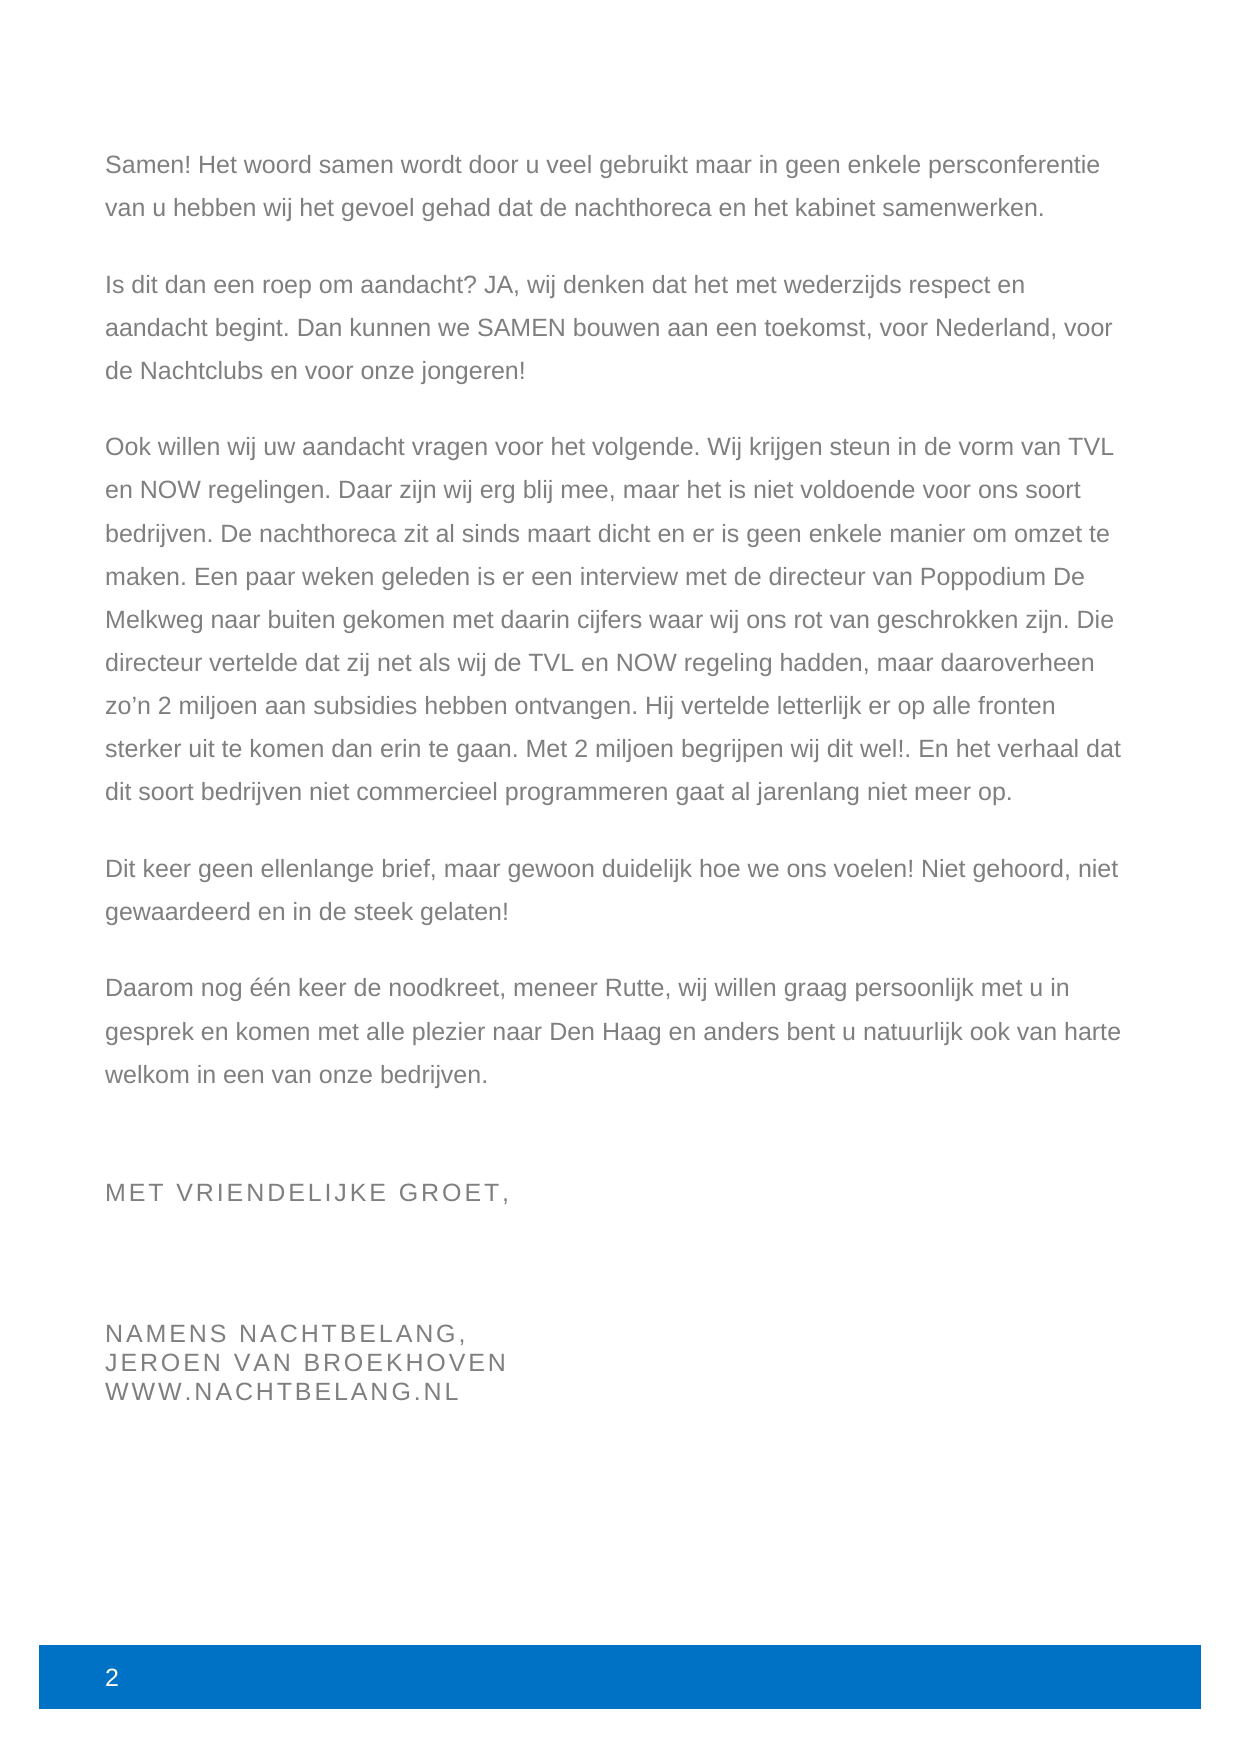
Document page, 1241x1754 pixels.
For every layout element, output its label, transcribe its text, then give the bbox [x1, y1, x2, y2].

text Namens Nachtbelang, [105, 1319, 1135, 1348]
text Samen! Het woord samen wordt door u veel gebruikt maar in geen enkele persconferentie van u hebben wij het gevoel gehad dat de nachthoreca en het kabinet samenwerken. [105, 150, 1135, 222]
text Jeroen van Broekhoven [105, 1348, 1135, 1376]
text Daarom nog één keer de noodkreet, meneer Rutte, wij willen graag persoonlijk met u in gesprek en komen met alle plezier naar Den Haag en anders bent u natuurlijk ook van harte welkom in een van onze bedrijven. [105, 973, 1135, 1088]
text Dit keer geen ellenlange brief, maar gewoon duidelijk hoe we ons voelen! Niet gehoord, niet gewaardeerd en in de steek gelaten! [105, 854, 1135, 926]
text Ook willen wij uw aandacht vragen voor het volgende. Wij krijgen steun in de vorm van TVL en NOW regelingen. Daar zijn wij erg blij mee, maar het is niet voldoende voor ons soort bedrijven. De nachthoreca zit al sinds maart dicht en er is geen enkele manier om omzet te maken. Een paar weken geleden is er een interview met de directeur van Poppodium De Melkweg naar buiten gekomen met daarin cijfers waar wij ons rot van geschrokken zijn. Die directeur vertelde dat zij net als wij de TVL en NOW regeling hadden, maar daaroverheen zo’n 2 miljoen aan subsidies hebben ontvangen. Hij vertelde letterlijk er op alle fronten sterker uit te komen dan erin te gaan. Met 2 miljoen begrijpen wij dit wel!. En het verhaal dat dit soort bedrijven niet commercieel programmeren gaat al jarenlang niet meer op. [105, 432, 1135, 806]
text www.nachtbelang.nl [105, 1376, 1135, 1405]
text Is dit dan een roep om aandacht? JA, wij denken dat het met wederzijds respect en aandacht begint. Dan kunnen we SAMEN bouwen aan een toekomst, voor Nederland, voor de Nachtclubs en voor onze jongeren! [105, 269, 1135, 384]
